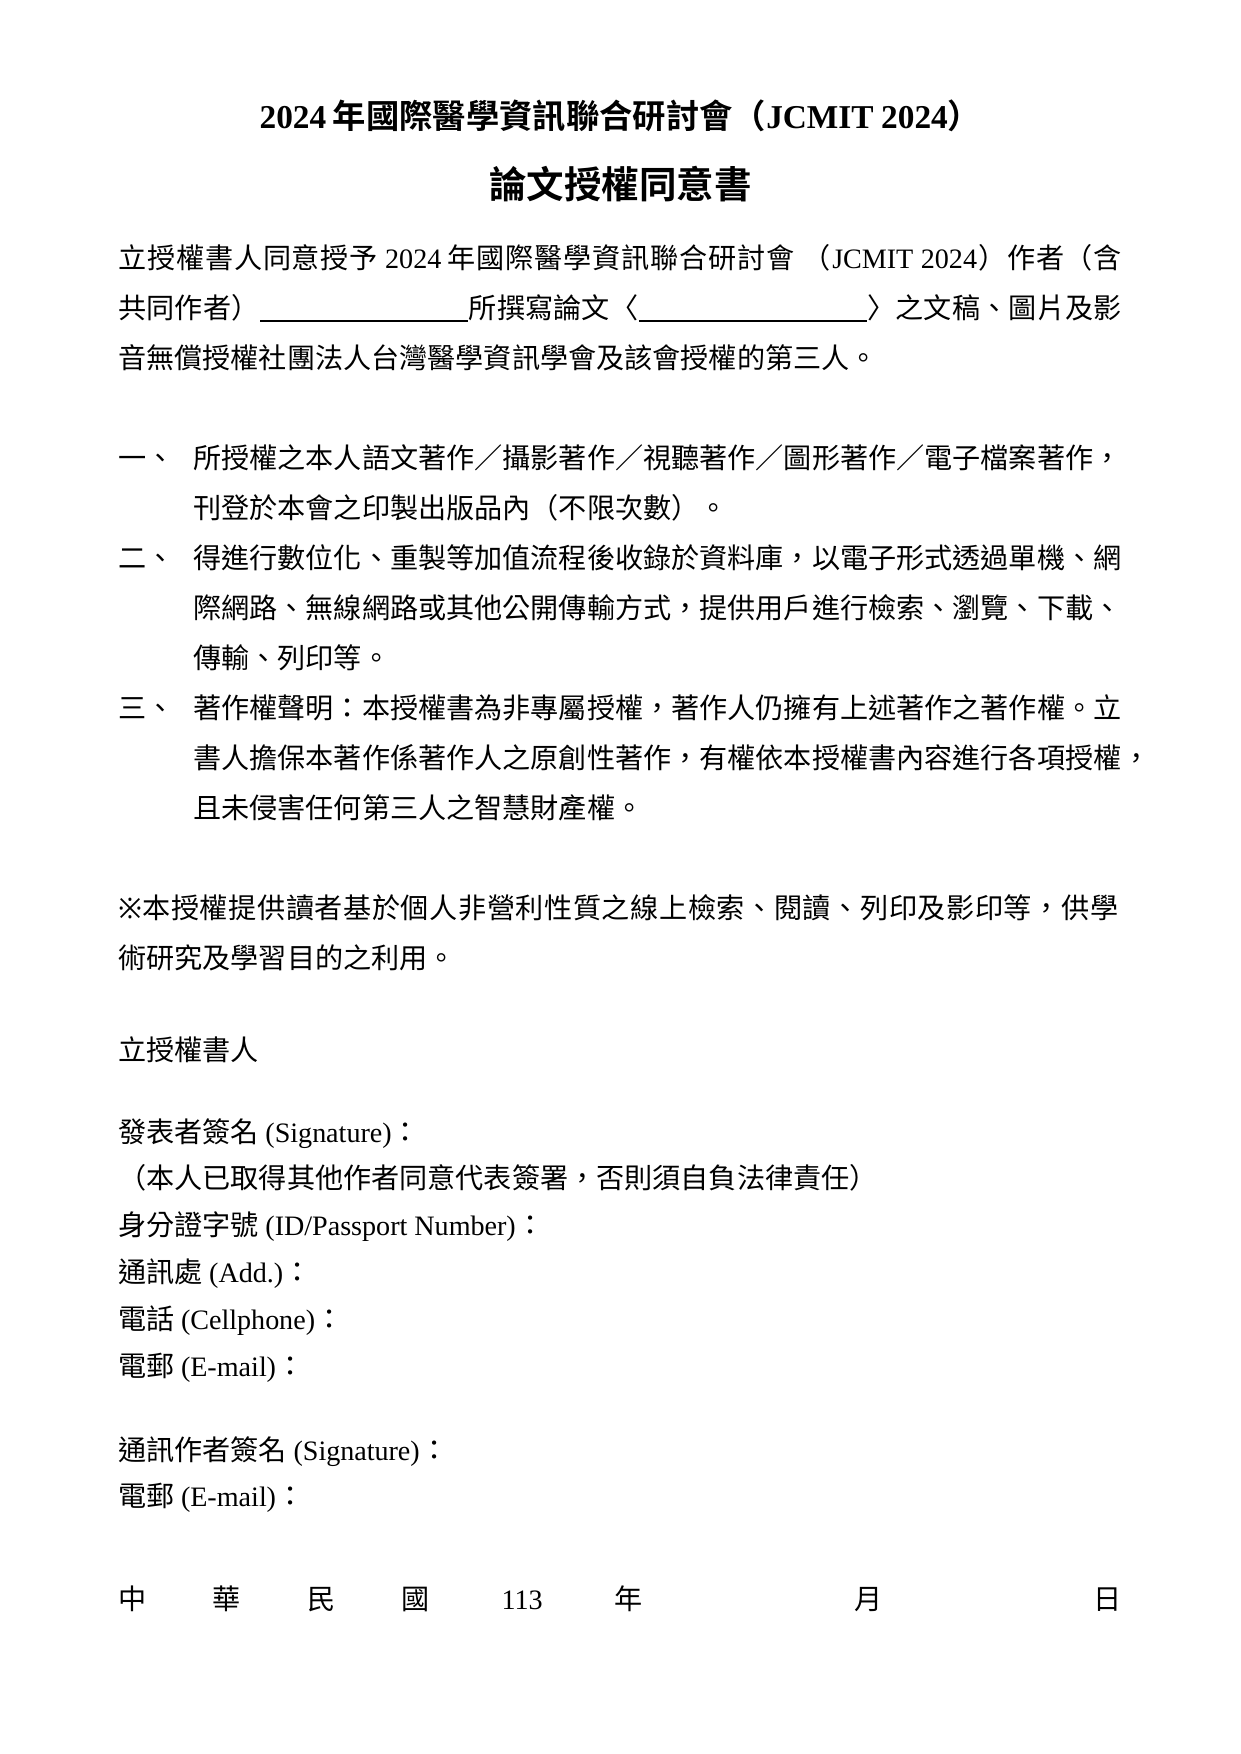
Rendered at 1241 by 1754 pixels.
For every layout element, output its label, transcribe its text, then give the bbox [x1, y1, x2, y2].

list 著作權聲明：本授權書為非專屬授權，著作人仍擁有上述著作之著作權。立書人擔保本著作係著作人之原創性著作，有權依本授權書內容進行各項授權，且未侵害任何第三人之智慧財產權。 [118, 678, 1122, 828]
text 電郵 (E-mail)： [118, 1343, 1122, 1384]
text 中華民國113年 月 日 [118, 1569, 1122, 1619]
text ※本授權提供讀者基於個人非營利性質之線上檢索、閱讀、列印及影印等，供學術研究及學習目的之利用。 [118, 878, 1122, 978]
text 立授權書人 [118, 1028, 1122, 1069]
text 電話 (Cellphone)： [118, 1297, 1122, 1337]
text 電郵 (E-mail)： [118, 1474, 1122, 1515]
text 身分證字號 (ID/Passport Number)： [118, 1203, 1122, 1244]
text 論文授權同意書 [118, 145, 1122, 220]
text 立授權書人同意授予2024年國際醫學資訊聯合研討會 （JCMIT 2024）作者（含共同作者） 所撰寫論文〈 〉之文稿、圖片及影音無償授權社團法人台灣醫學資訊學會及該會授權的第三人。 [118, 228, 1122, 378]
text 2024年國際醫學資訊聯合研討會（JCMIT 2024） [118, 89, 1122, 138]
list 所授權之本人語文著作／攝影著作／視聽著作／圖形著作／電子檔案著作，刊登於本會之印製出版品內（不限次數）。 [118, 428, 1122, 528]
list 得進行數位化、重製等加值流程後收錄於資料庫，以電子形式透過單機、網際網路、無線網路或其他公開傳輸方式，提供用戶進行檢索、瀏覽、下載、傳輸、列印等。 [118, 528, 1122, 678]
text 通訊處 (Add.)： [118, 1250, 1122, 1291]
text 發表者簽名 (Signature)： [118, 1109, 1122, 1150]
text （本人已取得其他作者同意代表簽署，否則須自負法律責任） [118, 1156, 1122, 1197]
text 通訊作者簽名 (Signature)： [118, 1427, 1122, 1468]
